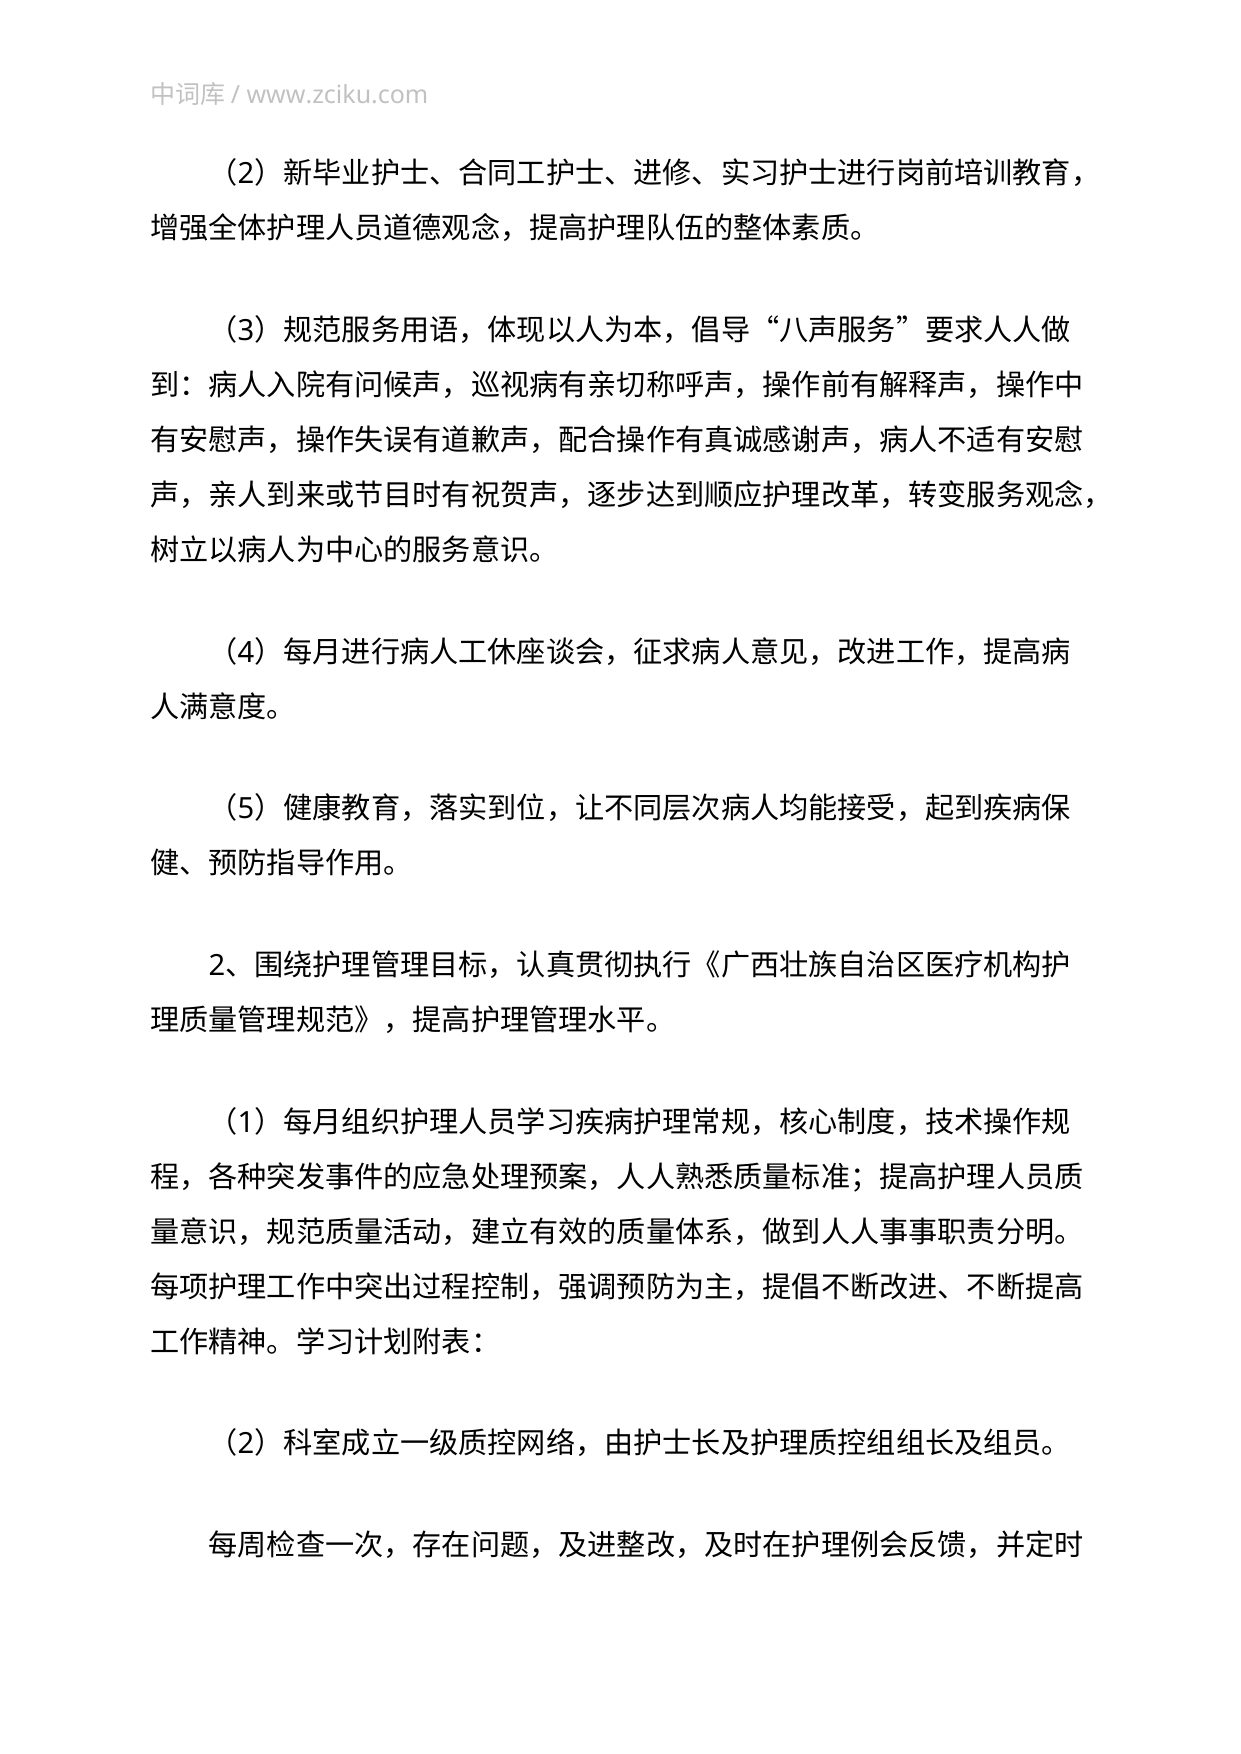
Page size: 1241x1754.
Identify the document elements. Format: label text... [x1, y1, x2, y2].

text （2）科室成立一级质控网络，由护士长及护理质控组组长及组员。 [150, 1420, 1090, 1462]
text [150, 1522, 1090, 1564]
text （3）规范服务用语，体现以人为本，倡导“八声服务”要求人人做到：病人入院有问候声，巡视病有亲切称呼声，操作前有解释声，操作中有安慰声，操作失误有道歉声，配合操作有真诚感谢声，病人不适有安慰声，亲人到来或节目时有祝贺声，逐步达到顺应护理改革，转变服务观念，树立以病人为中心的服务意识。 [150, 307, 1090, 569]
text （1）每月组织护理人员学习疾病护理常规，核心制度，技术操作规程，各种突发事件的应急处理预案，人人熟悉质量标准；提高护理人员质量意识，规范质量活动，建立有效的质量体系，做到人人事事职责分明。每项护理工作中突出过程控制，强调预防为主，提倡不断改进、不断提高工作精神。学习计划附表： [150, 1098, 1090, 1361]
text 2、围绕护理管理目标，认真贯彻执行《广西壮族自治区医疗机构护理质量管理规范》，提高护理管理水平。 [150, 942, 1090, 1039]
text （5）健康教育，落实到位，让不同层次病人均能接受，起到疾病保健、预防指导作用。 [150, 785, 1090, 882]
text （2）新毕业护士、合同工护士、进修、实习护士进行岗前培训教育，增强全体护理人员道德观念，提高护理队伍的整体素质。 [150, 150, 1090, 247]
text （4）每月进行病人工休座谈会，征求病人意见，改进工作，提高病人满意度。 [150, 628, 1090, 726]
